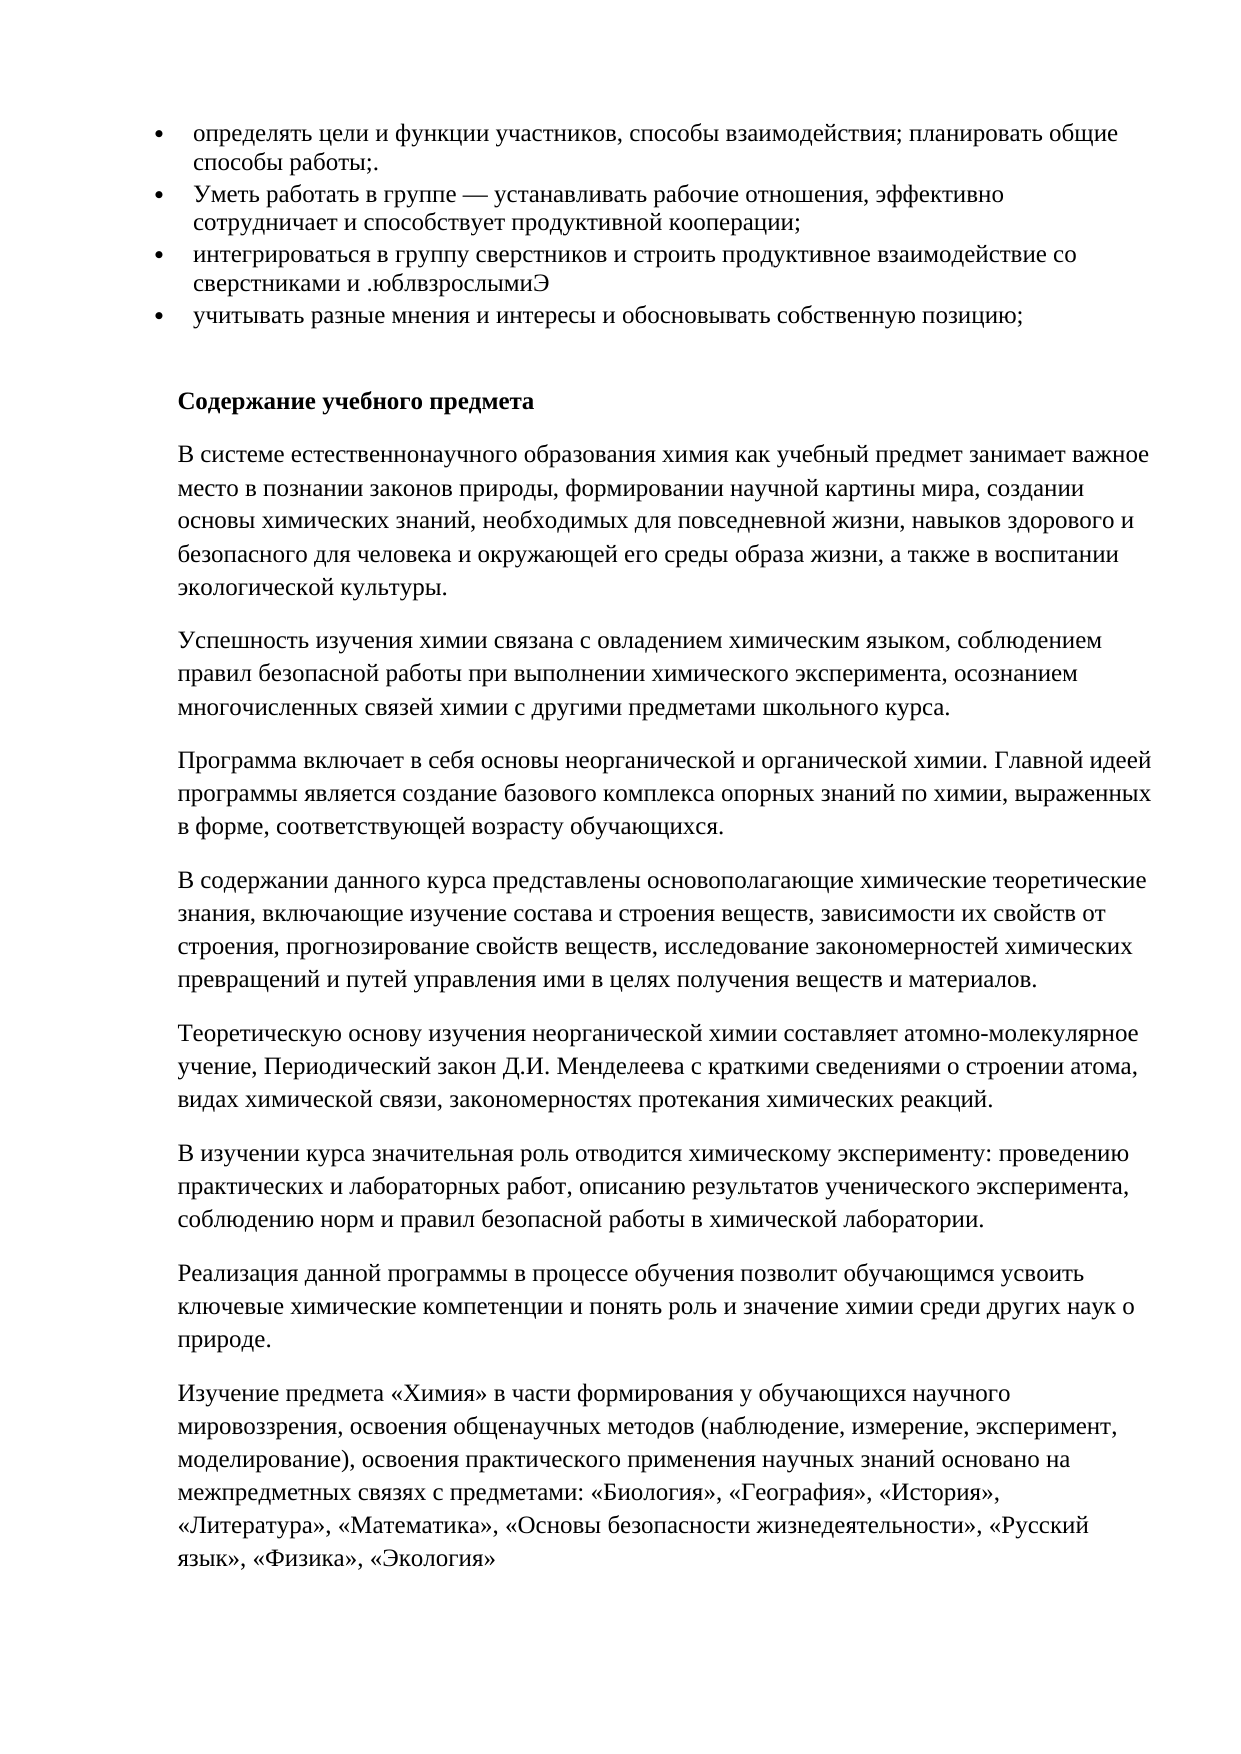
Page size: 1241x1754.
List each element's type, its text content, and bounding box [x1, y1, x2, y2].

text Успешность изучения химии связана с овладением химическим языком, соблюдением правил безопасной работы при выполнении химического эксперимента, осознанием многочисленных связей химии с другими предметами школьного курса. [177, 626, 1152, 720]
list учитывать разные мнения и интересы и обосновывать собственную позицию; [155, 300, 1152, 329]
text Программа включает в себя основы неорганической и органической химии. Главной идеей программы является создание базового комплекса опорных знаний по химии, выраженных в форме, соответствующей возрасту обучающихся. [177, 745, 1152, 840]
list Уметь работать в группе — устанавливать рабочие отношения, эффективно сотрудничает и способствует продуктивной кооперации; [155, 179, 1152, 236]
text В системе естественнонаучного образования химия как учебный предмет занимает важное место в познании законов природы, формировании научной картины мира, создании основы химических знаний, необходимых для повседневной жизни, навыков здорового и безопасного для человека и окружающей его среды образа жизни, а также в воспитании экологической культуры. [177, 439, 1152, 600]
text Теоретическую основу изучения неорганической химии составляет атомно-молекулярное учение, Периодический закон Д.И. Менделеева с краткими сведениями о строении атома, видах химической связи, закономерностях протекания химических реакций. [177, 1018, 1152, 1113]
text Содержание учебного предмета [177, 386, 1152, 414]
text Изучение предмета «Химия» в части формирования у обучающихся научного мировоззрения, освоения общенаучных методов (наблюдение, измерение, эксперимент, моделирование), освоения практического применения научных знаний основано на межпредметных связях с предметами: «Биология», «География», «История», «Литература», «Математика», «Основы безопасности жизнедеятельности», «Русский язык», «Физика», «Экология» [177, 1378, 1152, 1572]
list интегрироваться в группу сверстников и строить продуктивное взаимодействие со сверстниками и .юблвзрослымиЭ [155, 239, 1152, 297]
text Реализация данной программы в процессе обучения позволит обучающимся усвоить ключевые химические компетенции и понять роль и значение химии среди других наук о природе. [177, 1258, 1152, 1353]
list определять цели и функции участников, способы взаимодействия; планировать общие способы работы;. [155, 118, 1152, 176]
text В изучении курса значительная роль отводится химическому эксперименту: проведению практических и лабораторных работ, описанию результатов ученического эксперимента, соблюдению норм и правил безопасной работы в химической лаборатории. [177, 1138, 1152, 1233]
text В содержании данного курса представлены основополагающие химические теоретические знания, включающие изучение состава и строения веществ, зависимости их свойств от строения, прогнозирование свойств веществ, исследование закономерностей химических превращений и путей управления ими в целях получения веществ и материалов. [177, 865, 1152, 993]
